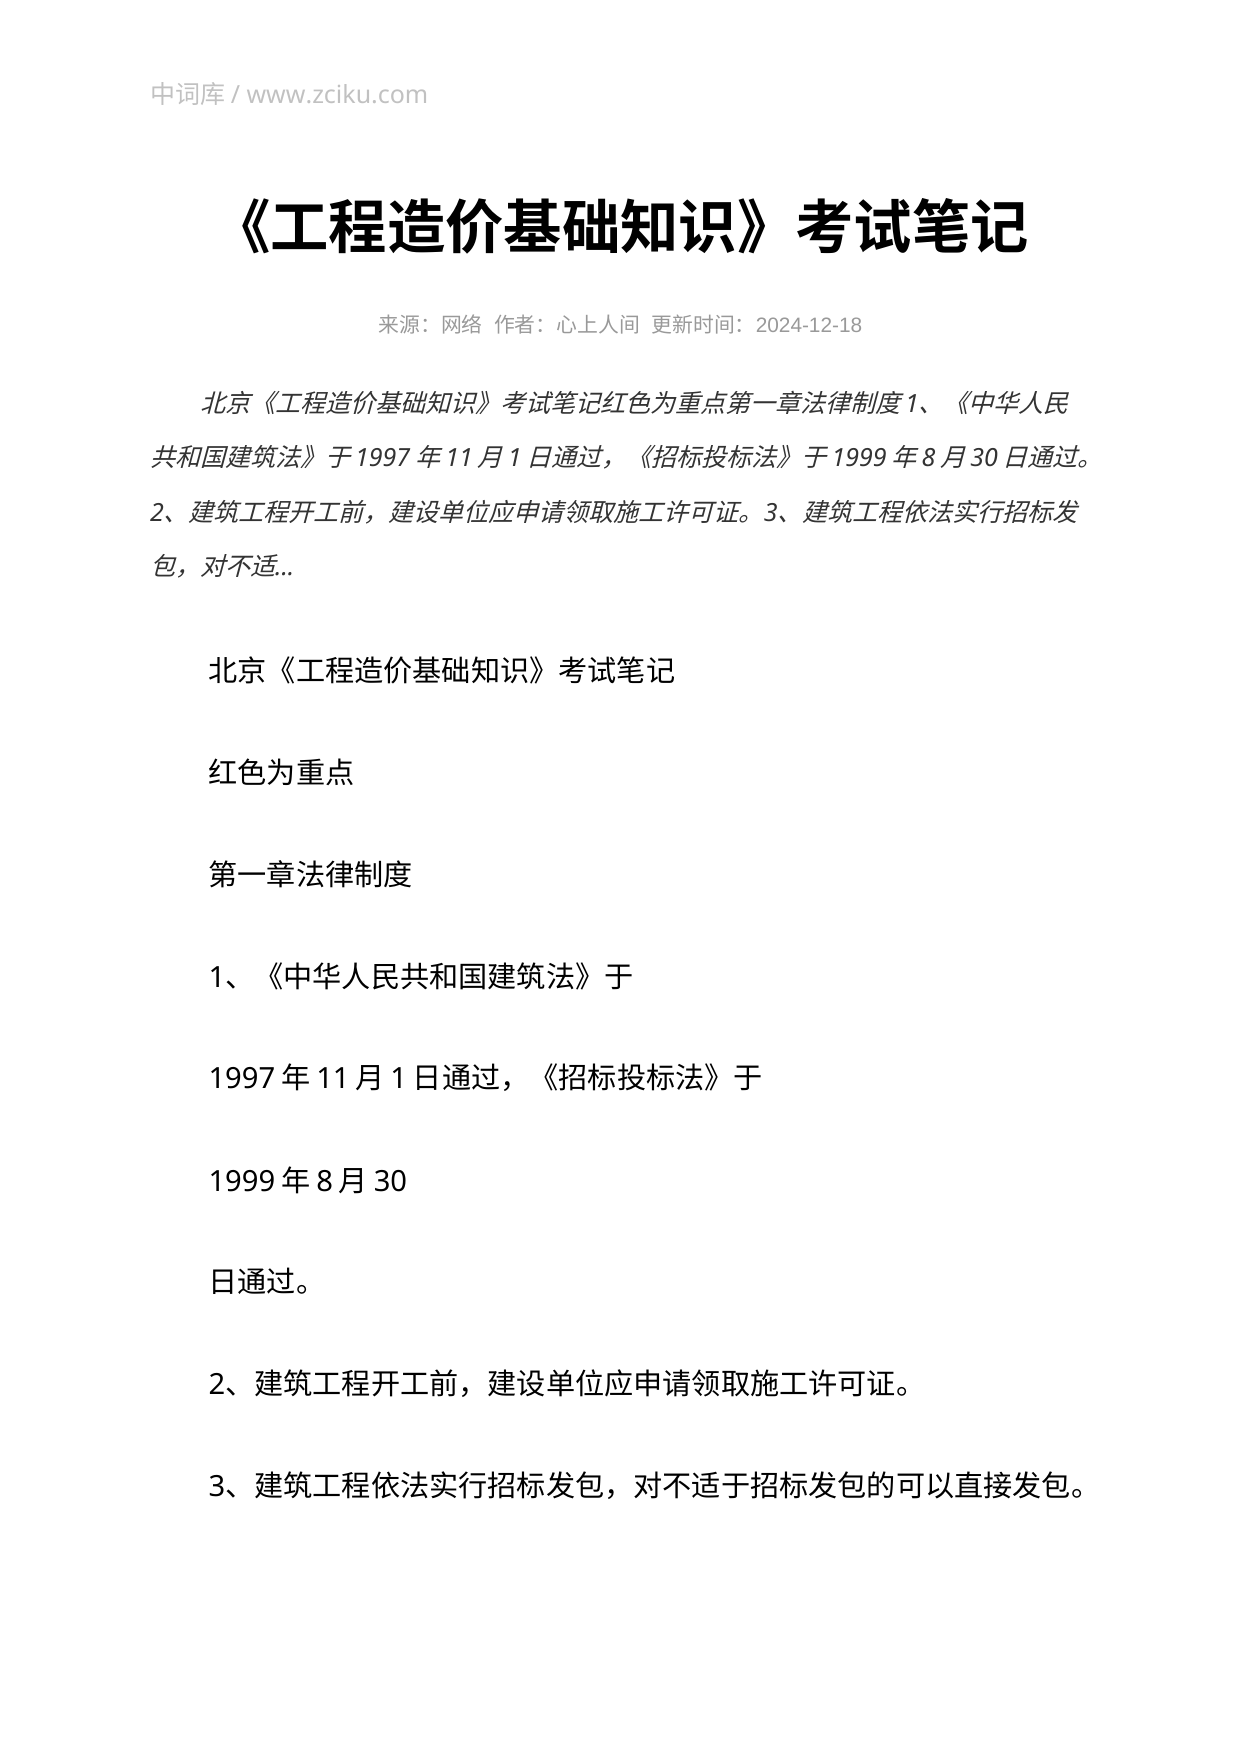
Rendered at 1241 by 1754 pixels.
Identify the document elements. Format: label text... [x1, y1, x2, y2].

text 1999年8月30 [150, 1157, 1090, 1199]
text 来源：网络 作者：心上人间 更新时间：2024-12-18 [150, 313, 1090, 337]
text 1、《中华人民共和国建筑法》于 [150, 953, 1090, 996]
text 红色为重点 [150, 749, 1090, 792]
text 2、建筑工程开工前，建设单位应申请领取施工许可证。 [150, 1361, 1090, 1403]
subtitle 《工程造价基础知识》考试笔记 [150, 181, 1090, 266]
text 北京《工程造价基础知识》考试笔记 [150, 648, 1090, 690]
text 3、建筑工程依法实行招标发包，对不适于招标发包的可以直接发包。 [150, 1463, 1090, 1505]
text 1997年11月1日通过，《招标投标法》于 [150, 1055, 1090, 1097]
text 北京《工程造价基础知识》考试笔记红色为重点第一章法律制度1、《中华人民共和国建筑法》于1997年11月1日通过，《招标投标法》于1999年8月30日通过。2、建筑工程开工前，建设单位应申请领取施工许可证。3、建筑工程依法实行招标发包，对不适... [150, 383, 1090, 583]
text 日通过。 [150, 1259, 1090, 1301]
text 第一章法律制度 [150, 851, 1090, 894]
